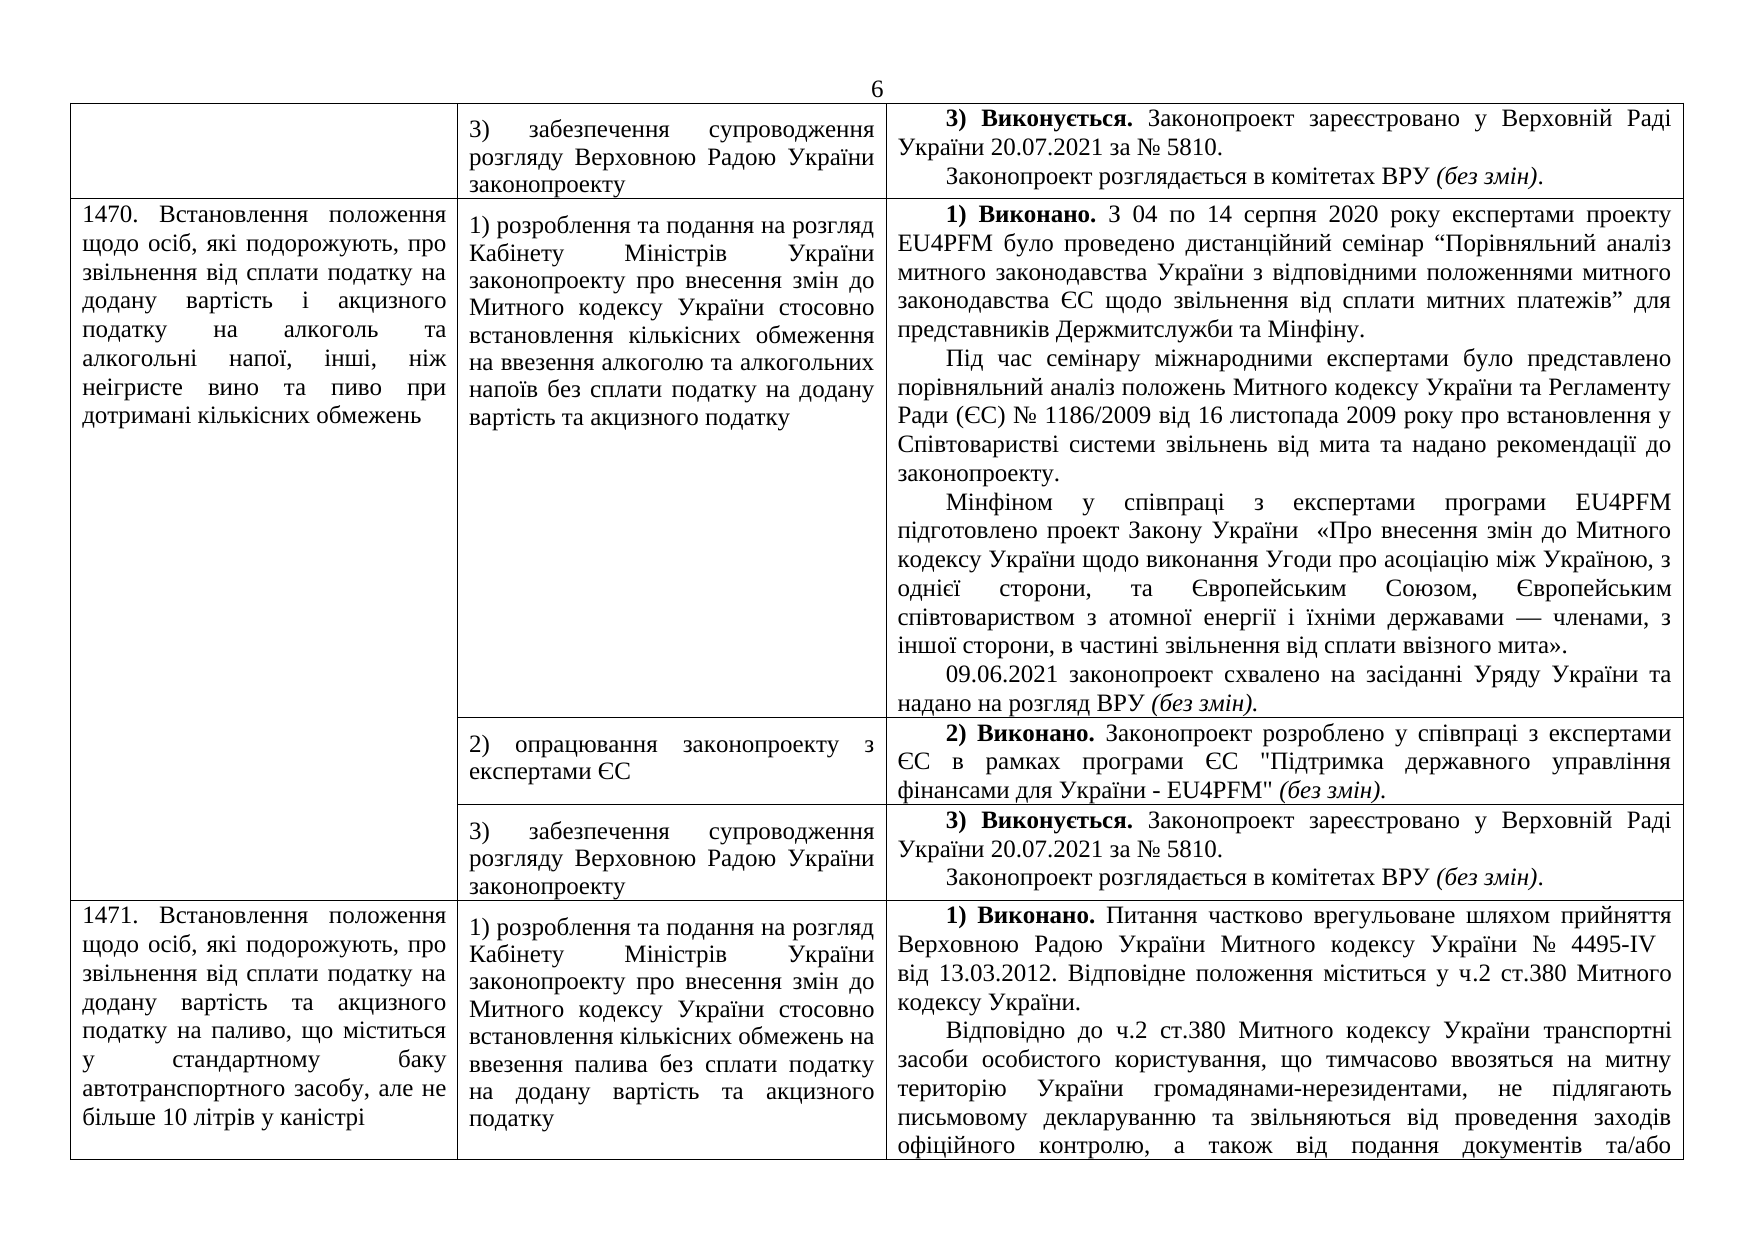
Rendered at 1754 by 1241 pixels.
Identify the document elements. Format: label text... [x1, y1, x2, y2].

table_cell 2) опрацювання законопроекту з експертами ЄС [458, 718, 886, 804]
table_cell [458, 901, 886, 1159]
table_cell 3) забезпечення супроводження розгляду Верховною Радою України законопроекту [458, 805, 886, 899]
table_cell 1) розроблення та подання на розгляд Кабінету Міністрів України законопроекту про внесення змін до Митного кодексу України стосовно встановлення кількісних обмеження на ввезення алкоголю та алкогольних напоїв без сплати податку на додану вартість та акцизного податку [458, 199, 886, 717]
table_cell 3) Виконується. Законопроект зареєстровано у Верховній Раді України 20.07.2021 за № 5810. Законопроект розглядається в комітетах ВРУ (без змін). [887, 805, 1683, 899]
table_cell 3) Виконується. Законопроект зареєстровано у Верховній Раді України 20.07.2021 за № 5810. Законопроект розглядається в комітетах ВРУ (без змін). [887, 104, 1683, 198]
table_cell 1470. Встановлення положення щодо осіб, які подорожують, про звільнення від сплати податку на додану вартість і акцизного податку на алкоголь та алкогольні напої, інші, ніж неігристе вино та пиво при дотримані кількісних обмежень [71, 199, 457, 899]
table_cell 2) Виконано. Законопроект розроблено у співпраці з експертами ЄС в рамках програми ЄС "Підтримка державного управління фінансами для України - EU4PFM" (без змін). [887, 718, 1683, 804]
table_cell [887, 901, 1683, 1159]
table_cell 3) забезпечення супроводження розгляду Верховною Радою України законопроекту [458, 104, 886, 198]
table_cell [71, 901, 457, 1159]
